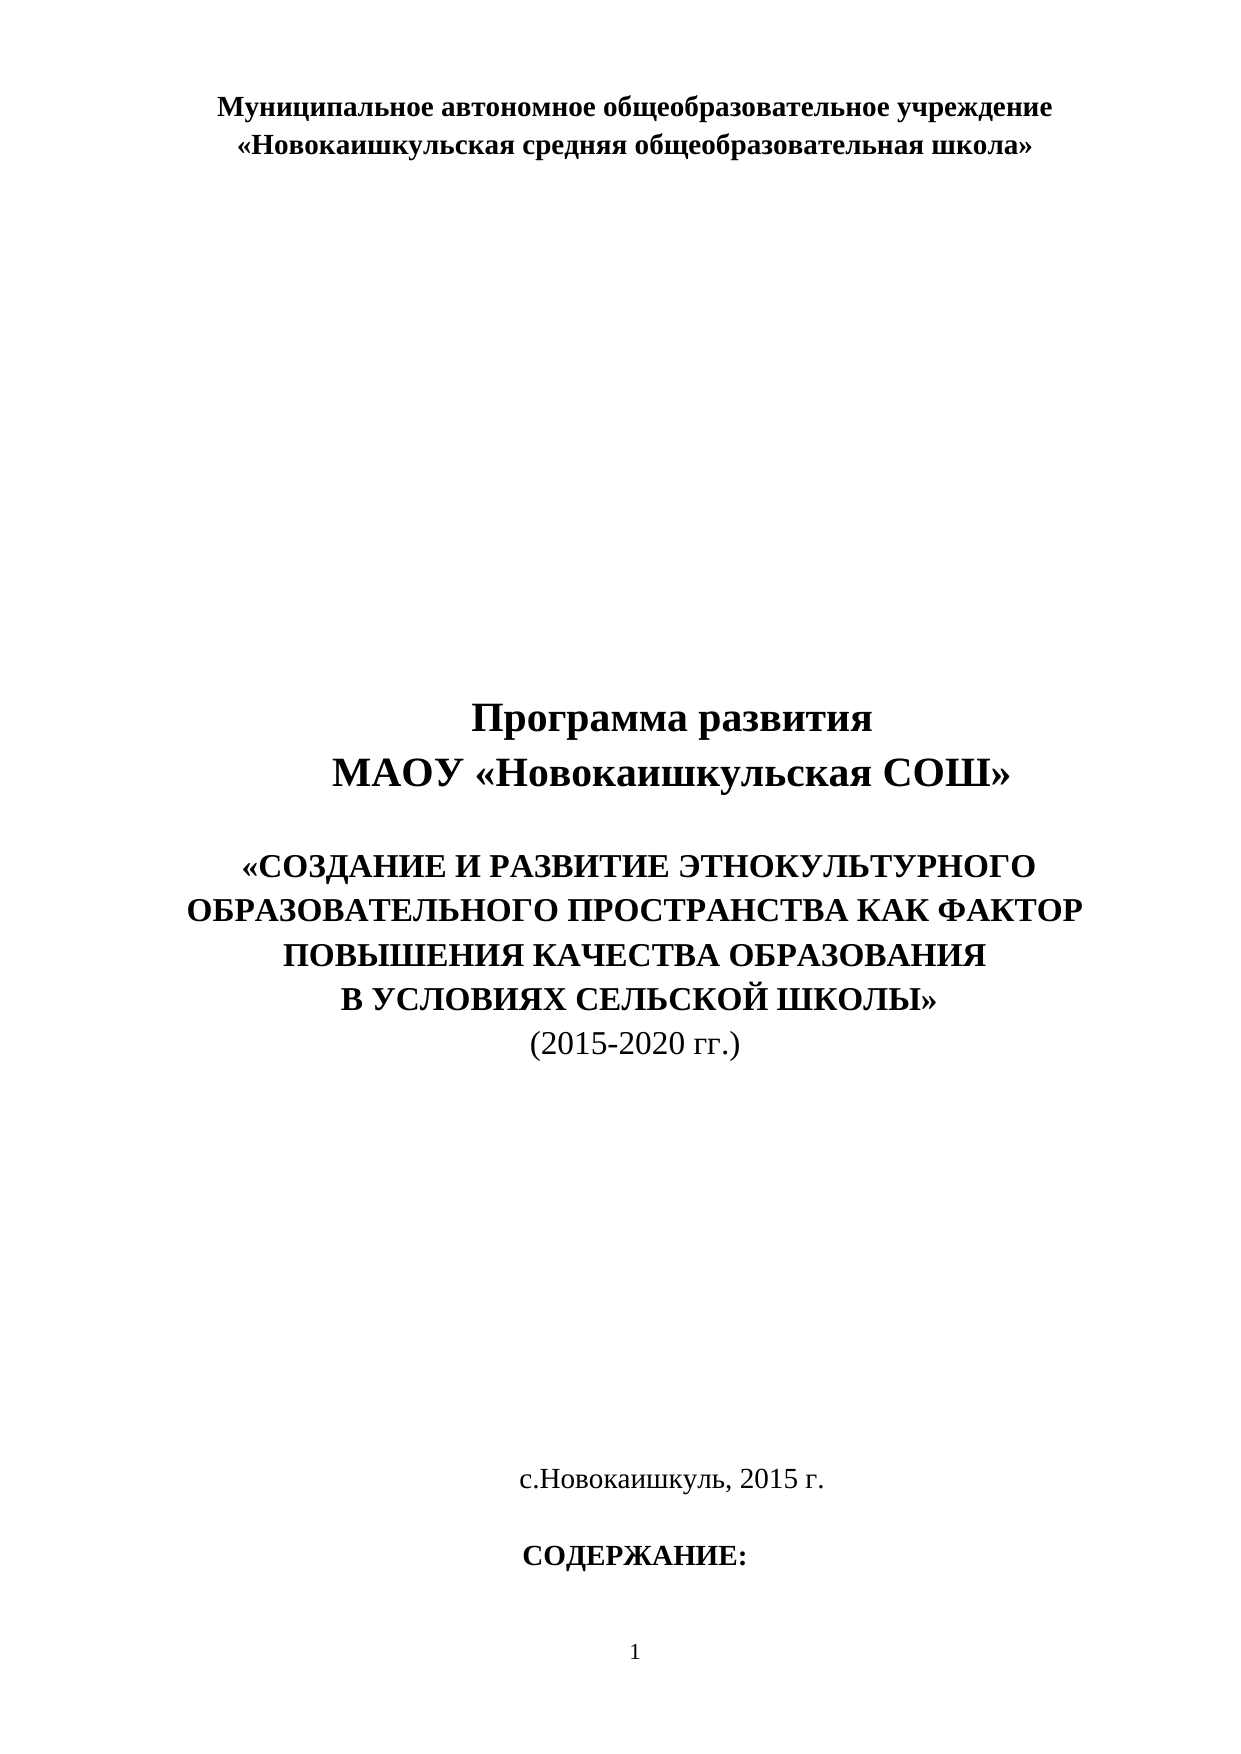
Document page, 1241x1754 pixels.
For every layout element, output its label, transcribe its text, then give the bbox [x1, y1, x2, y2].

text МАОУ «Новокаишкульская СОШ» [118, 747, 1152, 795]
text с.Новокаишкуль, 2015 г. [118, 1461, 1152, 1495]
text «Создание и развитие этнокультурного образовательного пространства как фактор повышения качества образования [118, 847, 1152, 973]
text Муниципальное автономное общеобразовательное учреждение «Новокаишкульская средняя общеобразовательная школа» [118, 89, 1152, 161]
text Программа развития [118, 692, 1152, 740]
text СОДЕРЖАНИЕ: [118, 1538, 1152, 1572]
text в условиях сельской школы» [118, 979, 1152, 1017]
text (2015-2020 гг.) [118, 1023, 1152, 1061]
